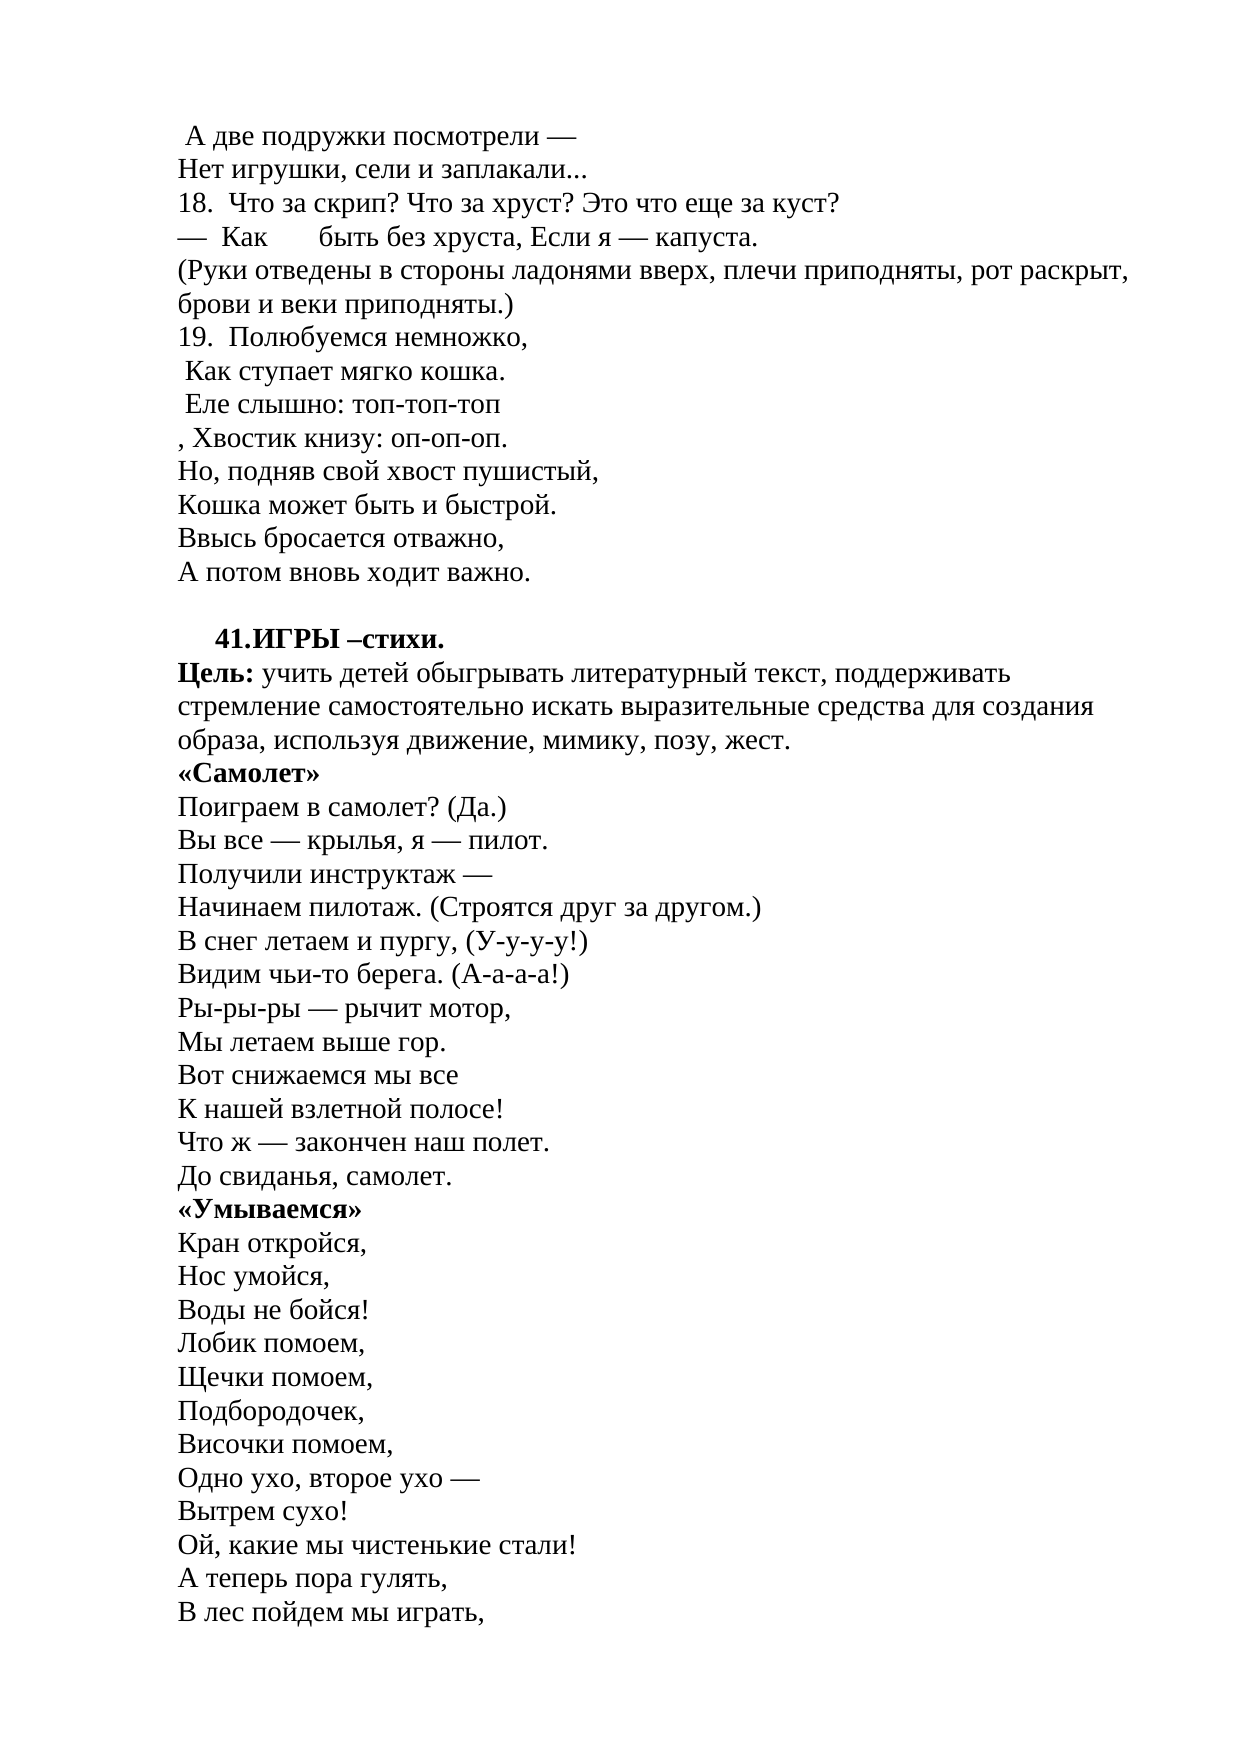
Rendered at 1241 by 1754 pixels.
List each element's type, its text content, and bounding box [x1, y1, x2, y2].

text Кошка может быть и быстрой. [177, 487, 1152, 521]
text Ры-ры-ры — рычит мотор, [177, 990, 1152, 1024]
text , Хвостик книзу: оп-оп-оп. [177, 420, 1152, 453]
text 18. Что за скрип? Что за хруст? Это что еще за куст? [177, 185, 1152, 219]
text Получили инструктаж — [177, 856, 1152, 889]
text Как ступает мягко кошка. [177, 353, 1152, 386]
text Нет игрушки, сели и заплакали... [177, 152, 1152, 185]
text Ой, какие мы чистенькие стали! [177, 1527, 1152, 1560]
text В лес пойдем мы играть, [177, 1594, 1152, 1627]
text Видим чьи-то берега. (А-а-а-а!) [177, 957, 1152, 990]
text Вы все — крылья, я — пилот. [177, 822, 1152, 856]
text Но, подняв свой хвост пушистый, [177, 453, 1152, 487]
text Вот снижаемся мы все [177, 1057, 1152, 1091]
text (Руки отведены в стороны ладонями вверх, плечи приподняты, рот раскрыт, брови и веки приподняты.) [177, 252, 1152, 319]
text А потом вновь ходит важно. [177, 554, 1152, 588]
text Подбородочек, [177, 1393, 1152, 1426]
text «Самолет» [177, 755, 1152, 789]
text А две подружки посмотрели — [177, 118, 1152, 152]
text Кран откройся, [177, 1225, 1152, 1258]
list ИГРЫ –стихи. [215, 621, 1152, 655]
text До свиданья, самолет. [177, 1158, 1152, 1191]
text К нашей взлетной полосе! [177, 1091, 1152, 1124]
text Еле слышно: топ-топ-топ [177, 386, 1152, 420]
text Начинаем пилотаж. (Строятся друг за другом.) [177, 889, 1152, 923]
text В снег летаем и пургу, (У-у-у-у!) [177, 923, 1152, 957]
text «Умываемся» [177, 1191, 1152, 1225]
text А теперь пора гулять, [177, 1560, 1152, 1594]
text — Как быть без хруста, Если я — капуста. [177, 219, 1152, 252]
text Что ж — закончен наш полет. [177, 1124, 1152, 1158]
text Поиграем в самолет? (Да.) [177, 789, 1152, 822]
text Одно ухо, второе ухо — [177, 1460, 1152, 1493]
text 19. Полюбуемся немножко, [177, 319, 1152, 353]
text Щечки помоем, [177, 1359, 1152, 1393]
text Мы летаем выше гор. [177, 1024, 1152, 1057]
text Височки помоем, [177, 1426, 1152, 1460]
text Ввысь бросается отважно, [177, 521, 1152, 554]
text Воды не бойся! [177, 1292, 1152, 1326]
text Нос умойся, [177, 1258, 1152, 1292]
text Вытрем сухо! [177, 1493, 1152, 1527]
text Лобик помоем, [177, 1326, 1152, 1359]
text Цель: учить детей обыгрывать литературный текст, поддерживать стремление самостоятельно искать выразительные средства для создания образа, используя движение, мимику, позу, жест. [177, 655, 1152, 755]
